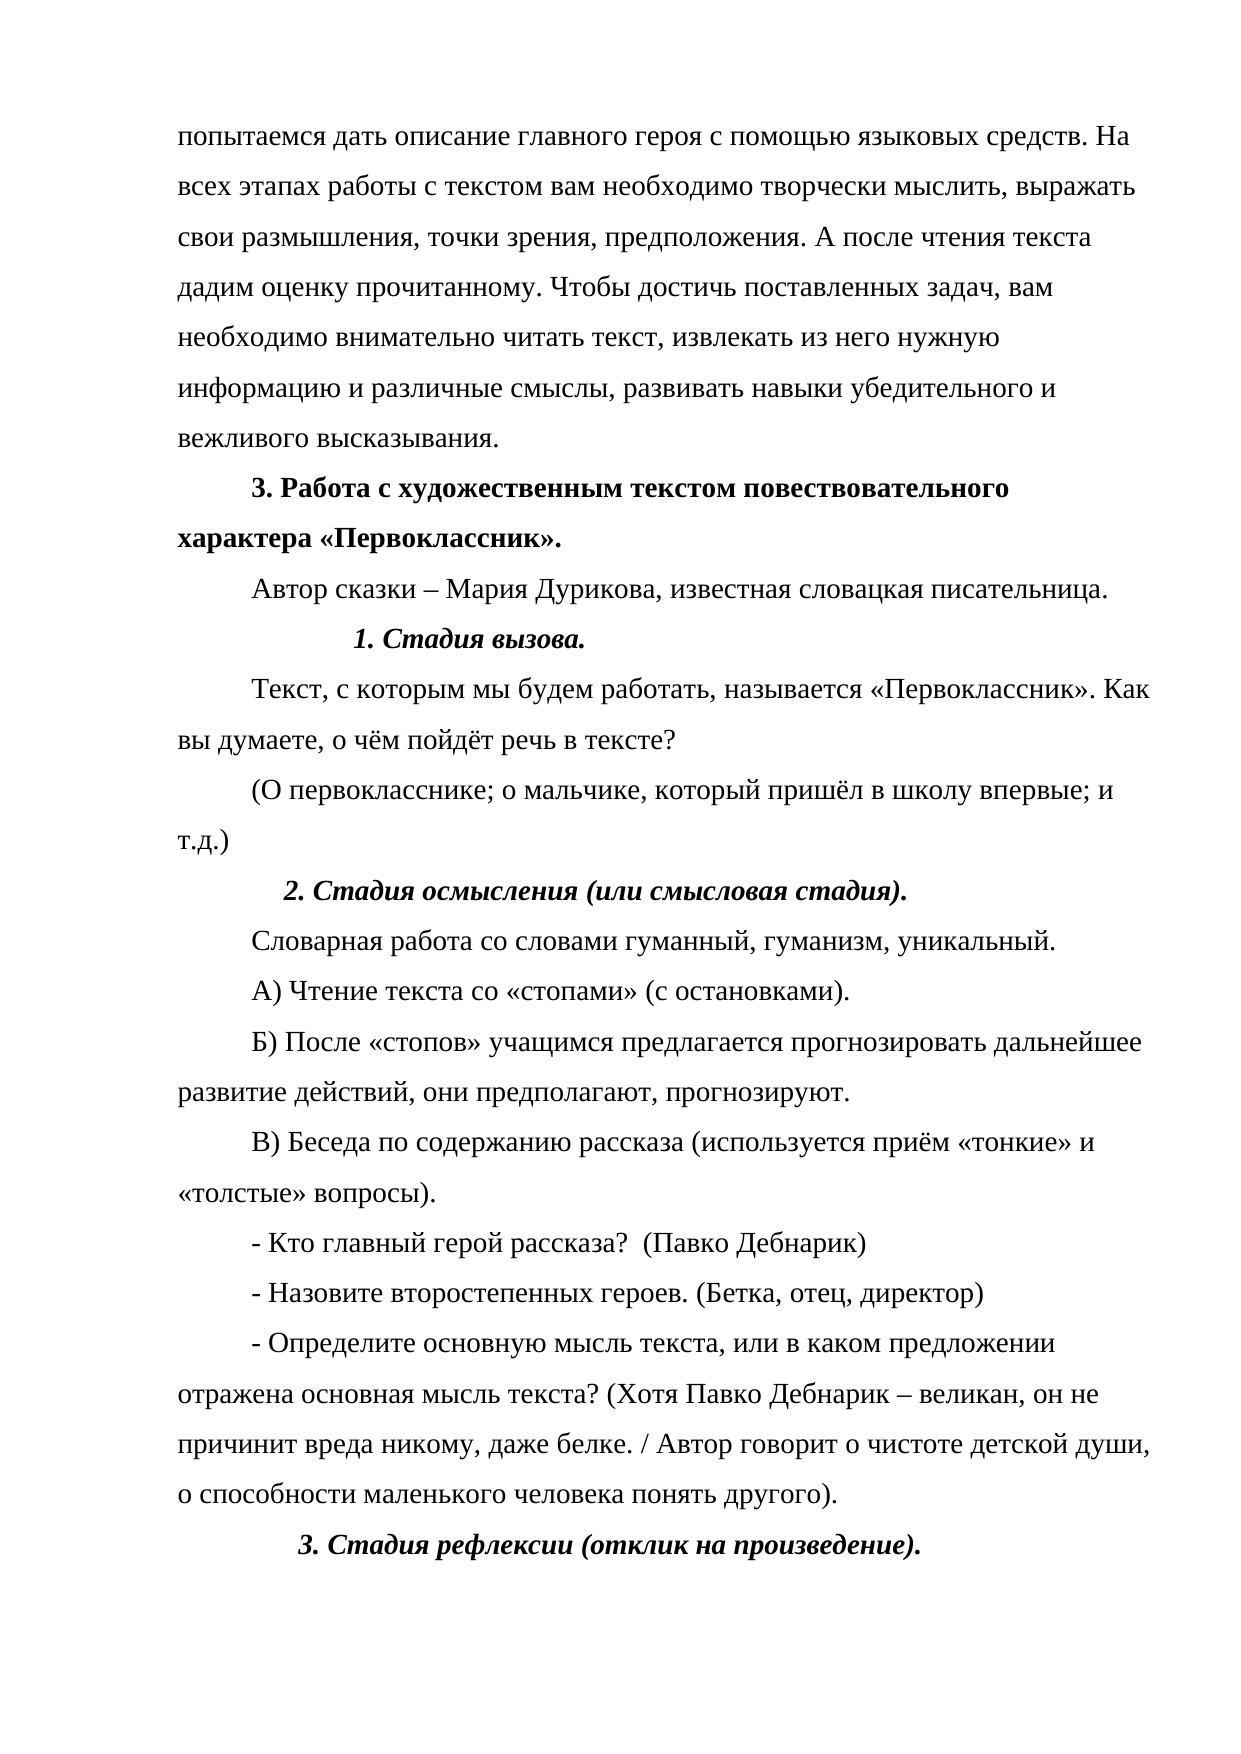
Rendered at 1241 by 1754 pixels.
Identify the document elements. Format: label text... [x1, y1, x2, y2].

text 3. Работа с художественным текстом повествовательного характера «Первоклассник». [177, 470, 1152, 554]
text 2. Стадия осмысления (или смысловая стадия). [177, 873, 1152, 906]
text Б) После «стопов» учащимся предлагается прогнозировать дальнейшее развитие действий, они предполагают, прогнозируют. [177, 1024, 1152, 1108]
text Текст, с которым мы будем работать, называется «Первоклассник». Как вы думаете, о чём пойдёт речь в тексте? [177, 672, 1152, 755]
text В) Беседа по содержанию рассказа (используется приём «тонкие» и «толстые» вопросы). [177, 1124, 1152, 1208]
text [177, 118, 1152, 453]
text (О первокласснике; о мальчике, который пришёл в школу впервые; и т.д.) [177, 772, 1152, 856]
text 3. Стадия рефлексии (отклик на произведение). [177, 1527, 1152, 1560]
text - Определите основную мысль текста, или в каком предложении отражена основная мысль текста? (Хотя Павко Дебнарик – великан, он не причинит вреда никому, даже белке. / Автор говорит о чистоте детской души, о способности маленького человека понять другого). [177, 1326, 1152, 1510]
text - Кто главный герой рассказа? (Павко Дебнарик) [177, 1225, 1152, 1258]
text Словарная работа со словами гуманный, гуманизм, уникальный. [177, 923, 1152, 957]
text 1. Стадия вызова. [177, 621, 1152, 655]
text - Назовите второстепенных героев. (Бетка, отец, директор) [177, 1275, 1152, 1309]
text А) Чтение текста со «стопами» (с остановками). [177, 973, 1152, 1007]
text Автор сказки – Мария Дурикова, известная словацкая писательница. [177, 571, 1152, 604]
